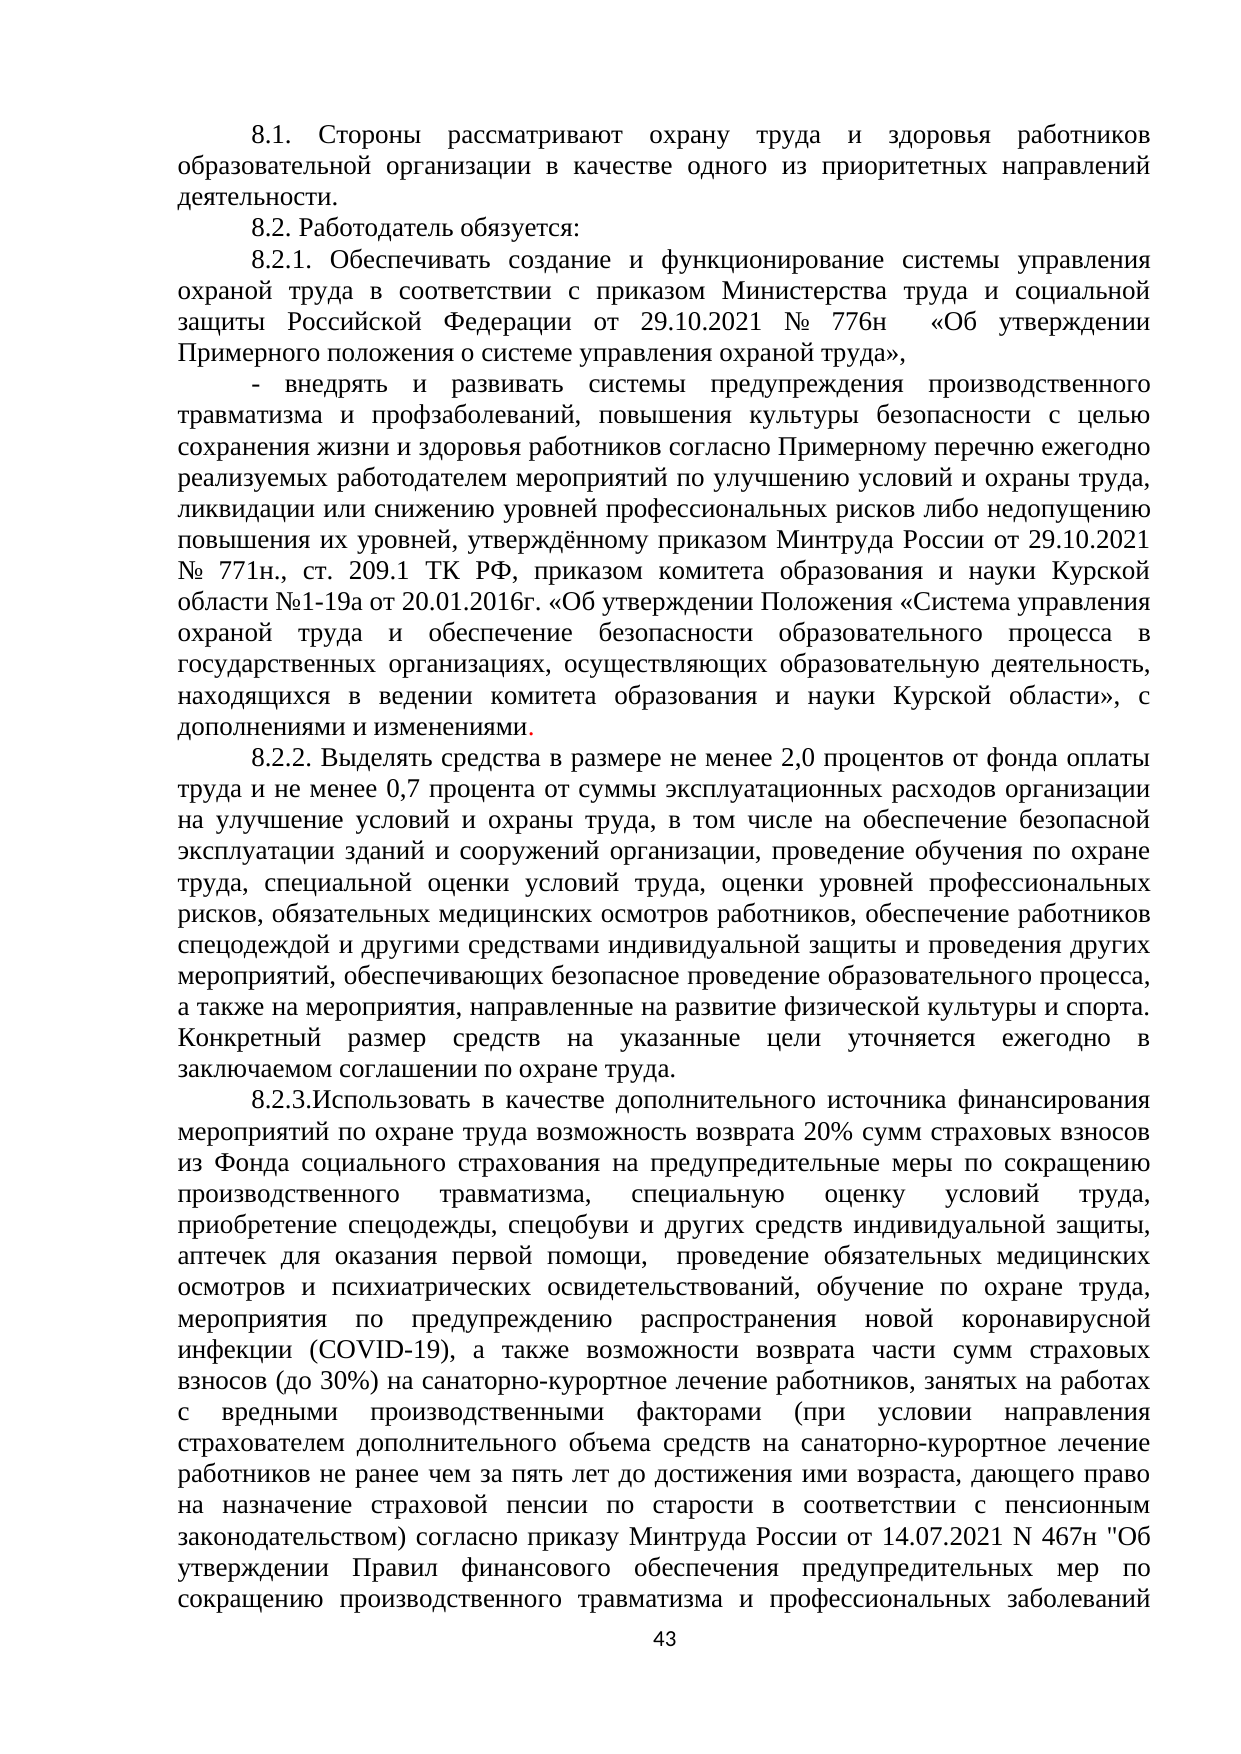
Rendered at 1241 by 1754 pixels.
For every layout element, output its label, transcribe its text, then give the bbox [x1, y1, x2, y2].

text 8.2. Работодатель обязуется: [177, 212, 1152, 243]
text - внедрять и развивать системы предупреждения производственного травматизма и профзаболеваний, повышения культуры безопасности с целью сохранения жизни и здоровья работников согласно Примерному перечню ежегодно реализуемых работодателем мероприятий по улучшению условий и охраны труда, ликвидации или снижению уровней профессиональных рисков либо недопущению повышения их уровней, утверждённому приказом Минтруда России от 29.10.2021 № 771н., ст. 209.1 ТК РФ, приказом комитета образования и науки Курской области №1-19а от 20.01.2016г. «Об утверждении Положения «Система управления охраной труда и обеспечение безопасности образовательного процесса в государственных организациях, осуществляющих образовательную деятельность, находящихся в ведении комитета образования и науки Курской области», с дополнениями и изменениями. [177, 367, 1152, 741]
text 8.2.1. Обеспечивать создание и функционирование системы управления охраной труда в соответствии с приказом Министерства труда и социальной защиты Российской Федерации от 29.10.2021 № 776н «Об утверждении Примерного положения о системе управления охраной труда», [177, 243, 1152, 367]
text 8.2.2. Выделять средства в размере не менее 2,0 процентов от фонда оплаты труда и не менее 0,7 процента от суммы эксплуатационных расходов организации на улучшение условий и охраны труда, в том числе на обеспечение безопасной эксплуатации зданий и сооружений организации, проведение обучения по охране труда, специальной оценки условий труда, оценки уровней профессиональных рисков, обязательных медицинских осмотров работников, обеспечение работников спецодеждой и другими средствами индивидуальной защиты и проведения других мероприятий, обеспечивающих безопасное проведение образовательного процесса, а также на мероприятия, направленные на развитие физической культуры и спорта. Конкретный размер средств на указанные цели уточняется ежегодно в заключаемом соглашении по охране труда. [177, 741, 1152, 1084]
text 8.1. Стороны рассматривают охрану труда и здоровья работников образовательной организации в качестве одного из приоритетных направлений деятельности. [177, 118, 1152, 212]
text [177, 1084, 1152, 1613]
